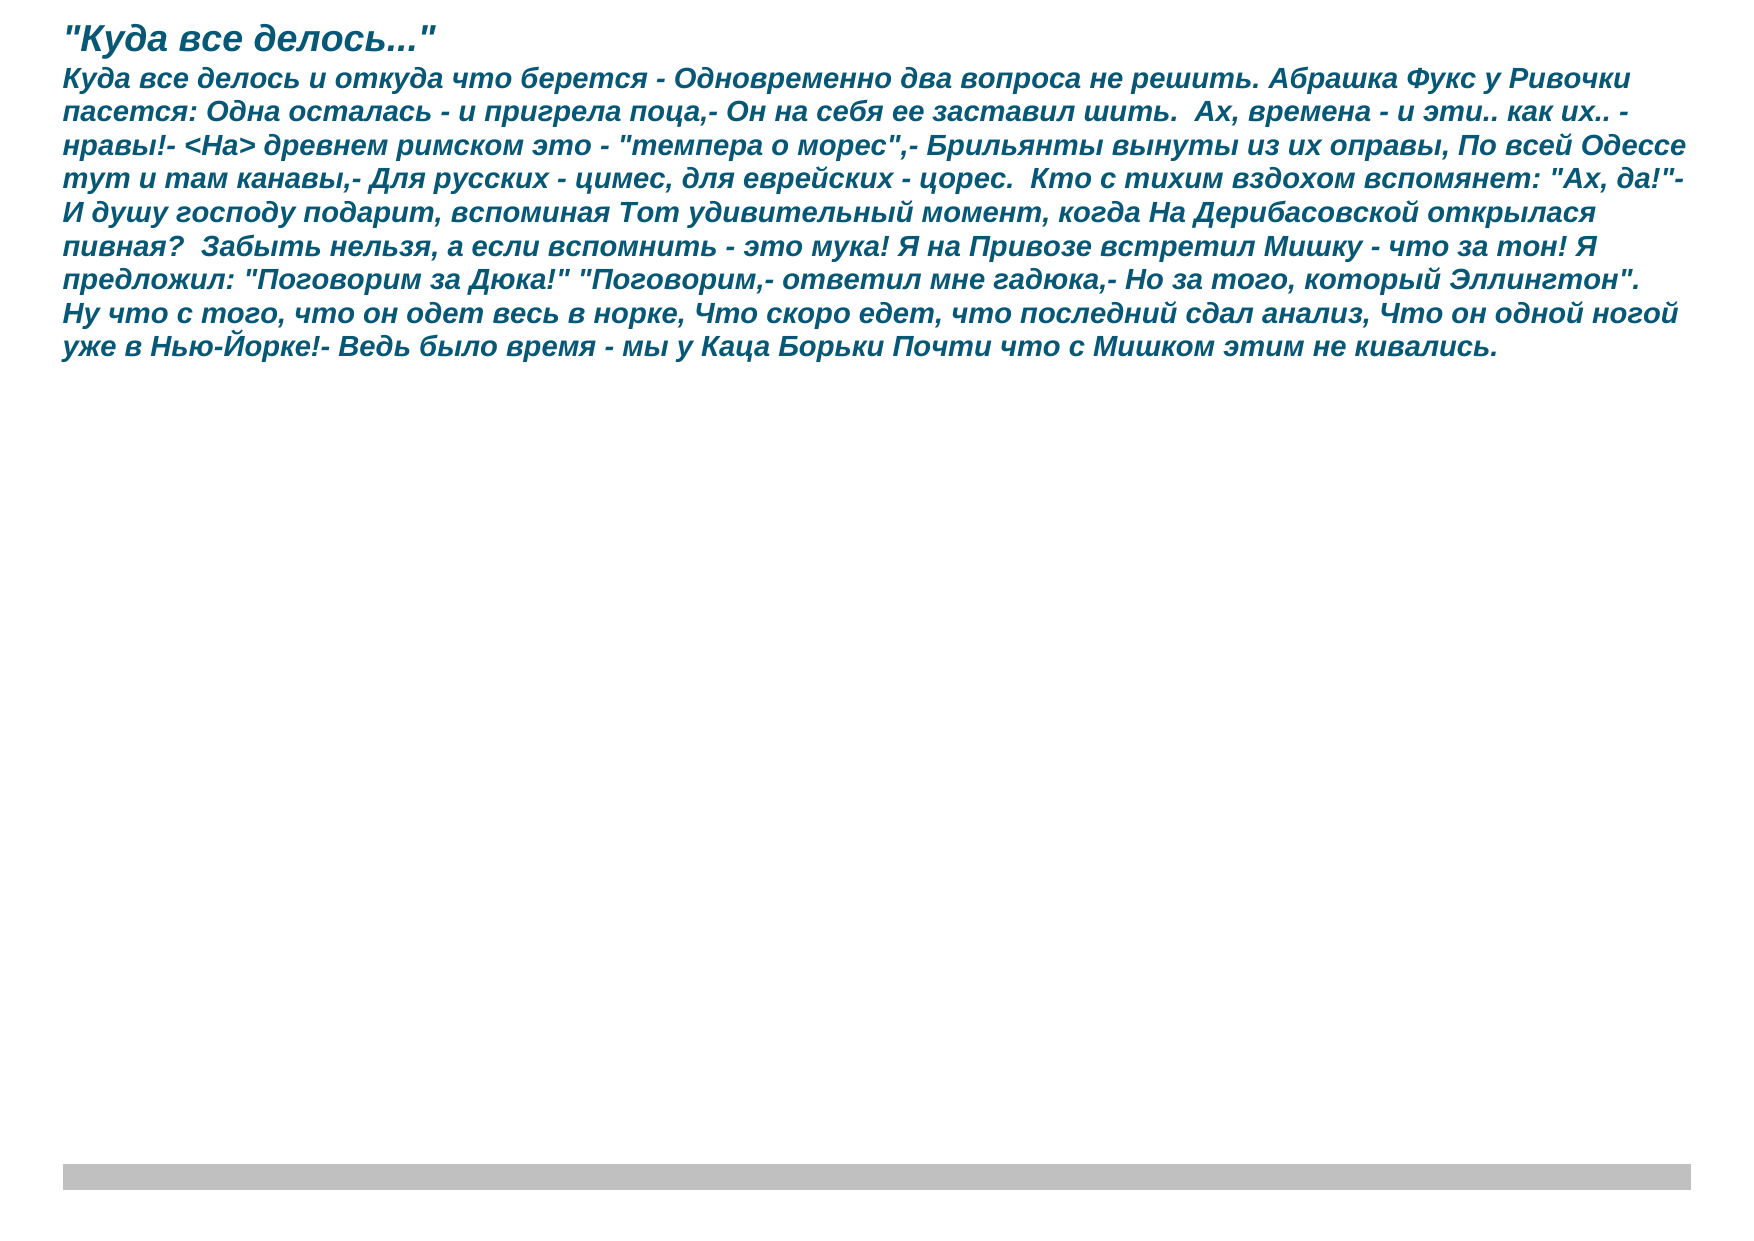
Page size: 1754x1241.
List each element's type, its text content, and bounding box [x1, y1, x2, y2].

text Куда все делось и откуда что берется - [62, 61, 1691, 363]
subtitle "Куда все делось..." [62, 17, 1691, 60]
